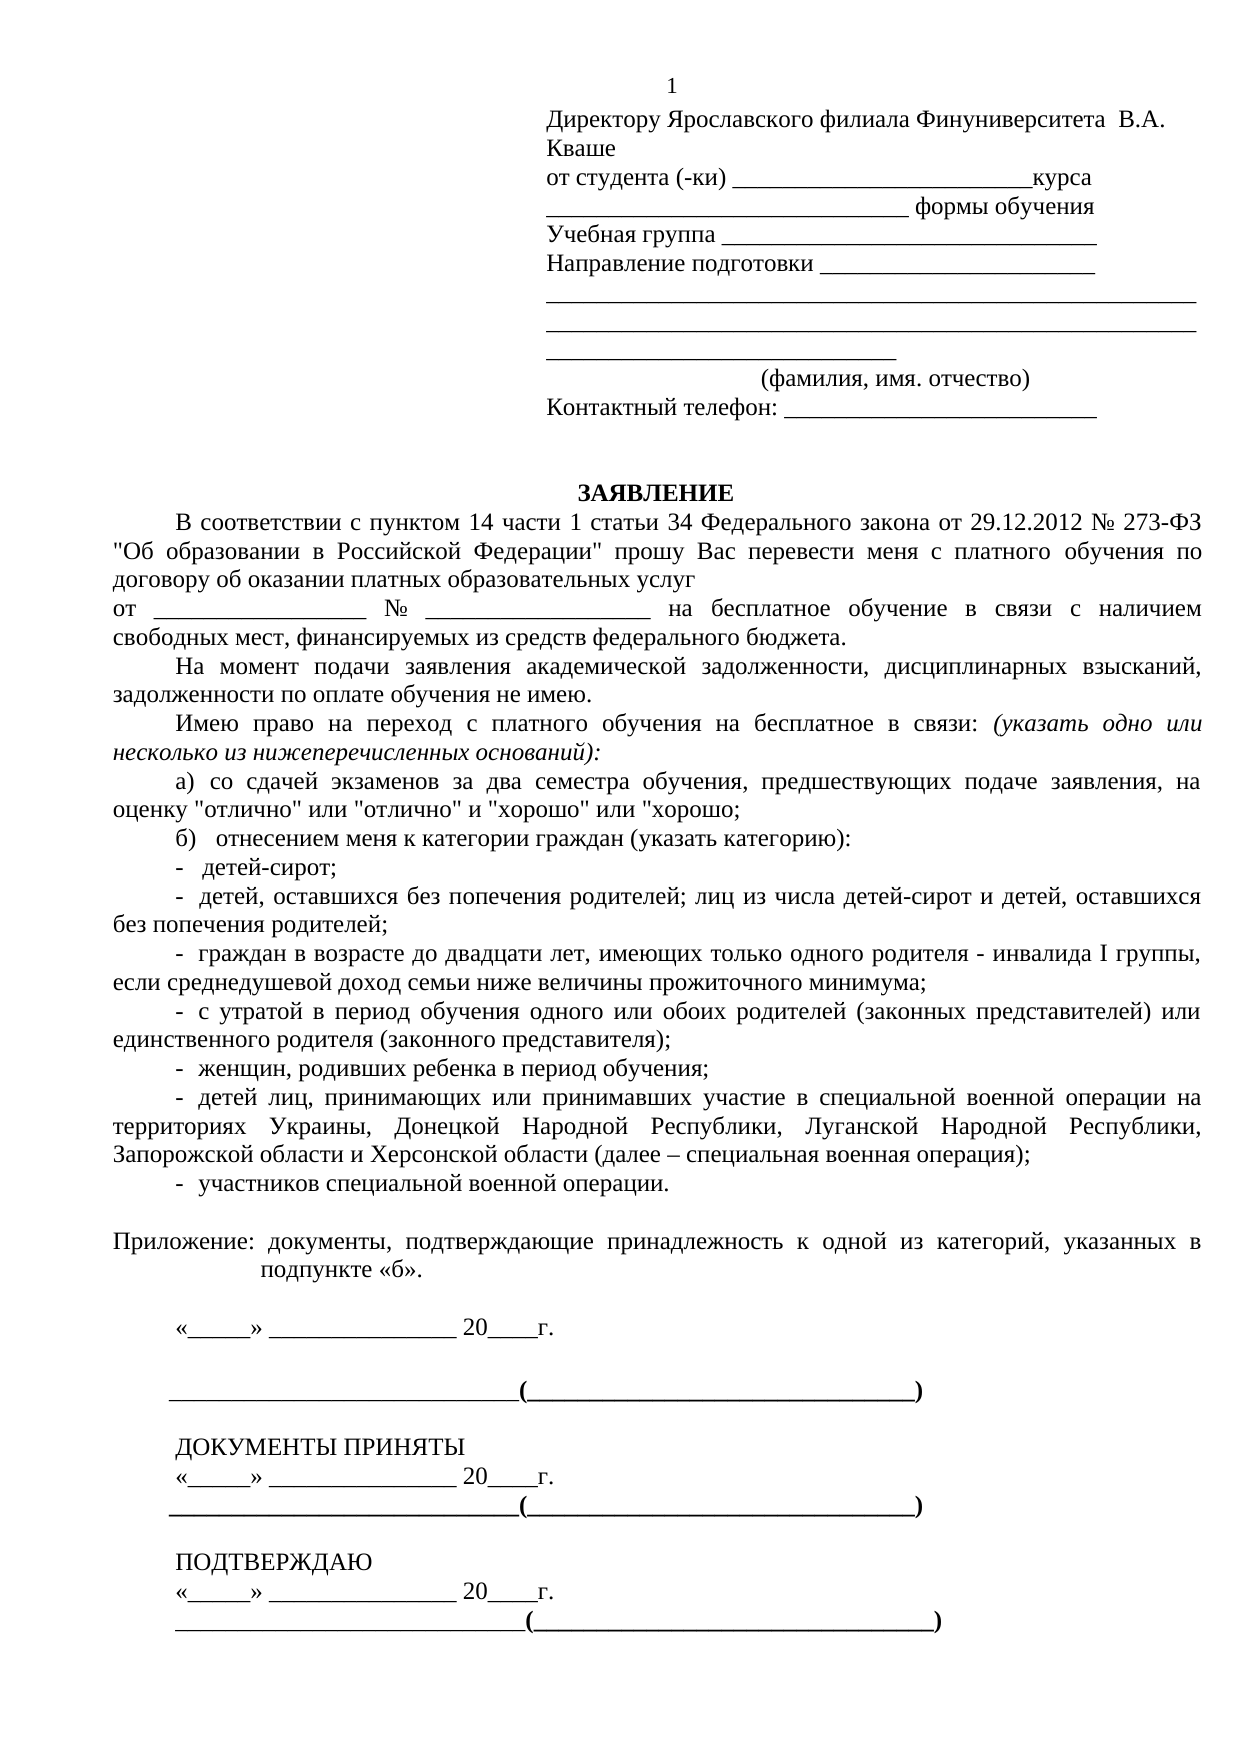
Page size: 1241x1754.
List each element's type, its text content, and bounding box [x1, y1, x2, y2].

text б) отнесением меня к категории граждан (указать категорию): [175, 823, 1202, 852]
text «_____» _______________ 20____г. [175, 1576, 1202, 1605]
text На момент подачи заявления академической задолженности, дисциплинарных взысканий, задолженности по оплате обучения не имею. [113, 651, 1202, 708]
list с утратой в период обучения одного или обоих родителей (законных представителей) или единственного родителя (законного представителя); [113, 996, 1202, 1053]
text ____________________________(________________________________) [175, 1605, 1202, 1633]
text _____________________________ формы обучения [546, 191, 1202, 219]
text (фамилия, имя. отчество) [761, 363, 1202, 392]
text В соответствии с пунктом 14 части 1 статьи 34 Федерального закона от 29.12.2012 № 273-ФЗ "Об образовании в Российской Федерации" прошу Вас перевести меня с платного обучения по договору об оказании платных образовательных услуг [113, 507, 1202, 593]
text «_____» _______________ 20____г. [175, 1312, 1202, 1341]
list женщин, родивших ребенка в период обучения; [113, 1053, 1202, 1082]
text а) со сдачей экзаменов за два семестра обучения, предшествующих подаче заявления, на оценку "отлично" или "отлично" и "хорошо" или "хорошо; [113, 766, 1202, 823]
list участников специальной военной операции. [113, 1168, 1202, 1197]
text Приложение: документы, подтверждающие принадлежность к одной из категорий, указанных в подпункте «б». [113, 1226, 1202, 1283]
text Направление подготовки ______________________ [546, 248, 1202, 277]
text ____________________________________________________________________________________________________________________________________ [546, 277, 1202, 363]
text ____________________________(_______________________________) [113, 1375, 1202, 1403]
text ПОДТВЕРЖДАЮ [175, 1547, 1202, 1576]
text «_____» _______________ 20____г. [175, 1461, 1202, 1490]
list граждан в возрасте до двадцати лет, имеющих только одного родителя - инвалида I группы, если среднедушевой доход семьи ниже величины прожиточного минимума; [113, 938, 1202, 996]
text Контактный телефон: _________________________ [546, 392, 1202, 421]
list детей лиц, принимающих или принимавших участие в специальной военной операции на территориях Украины, Донецкой Народной Республики, Луганской Народной Республики, Запорожской области и Херсонской области (далее – специальная военная операция); [113, 1082, 1202, 1168]
text от студента (-ки) ________________________курса [546, 162, 1202, 191]
text ЗАЯВЛЕНИЕ [577, 478, 1202, 507]
list детей-сирот; [175, 852, 1202, 881]
text Имею право на переход с платного обучения на бесплатное в связи: (указать одно или несколько из нижеперечисленных оснований): [113, 708, 1202, 766]
text ДОКУМЕНТЫ ПРИНЯТЫ [175, 1432, 1202, 1461]
text Учебная группа ______________________________ [546, 219, 1202, 248]
text Директору Ярославского филиала Финуниверситета В.А. Кваше [546, 104, 1202, 162]
list детей, оставшихся без попечения родителей; лиц из числа детей-сирот и детей, оставшихся без попечения родителей; [113, 881, 1202, 938]
text ____________________________(_______________________________) [113, 1490, 1202, 1518]
text от _________________ № __________________ на бесплатное обучение в связи с наличием свободных мест, финансируемых из средств федерального бюджета. [113, 593, 1202, 651]
